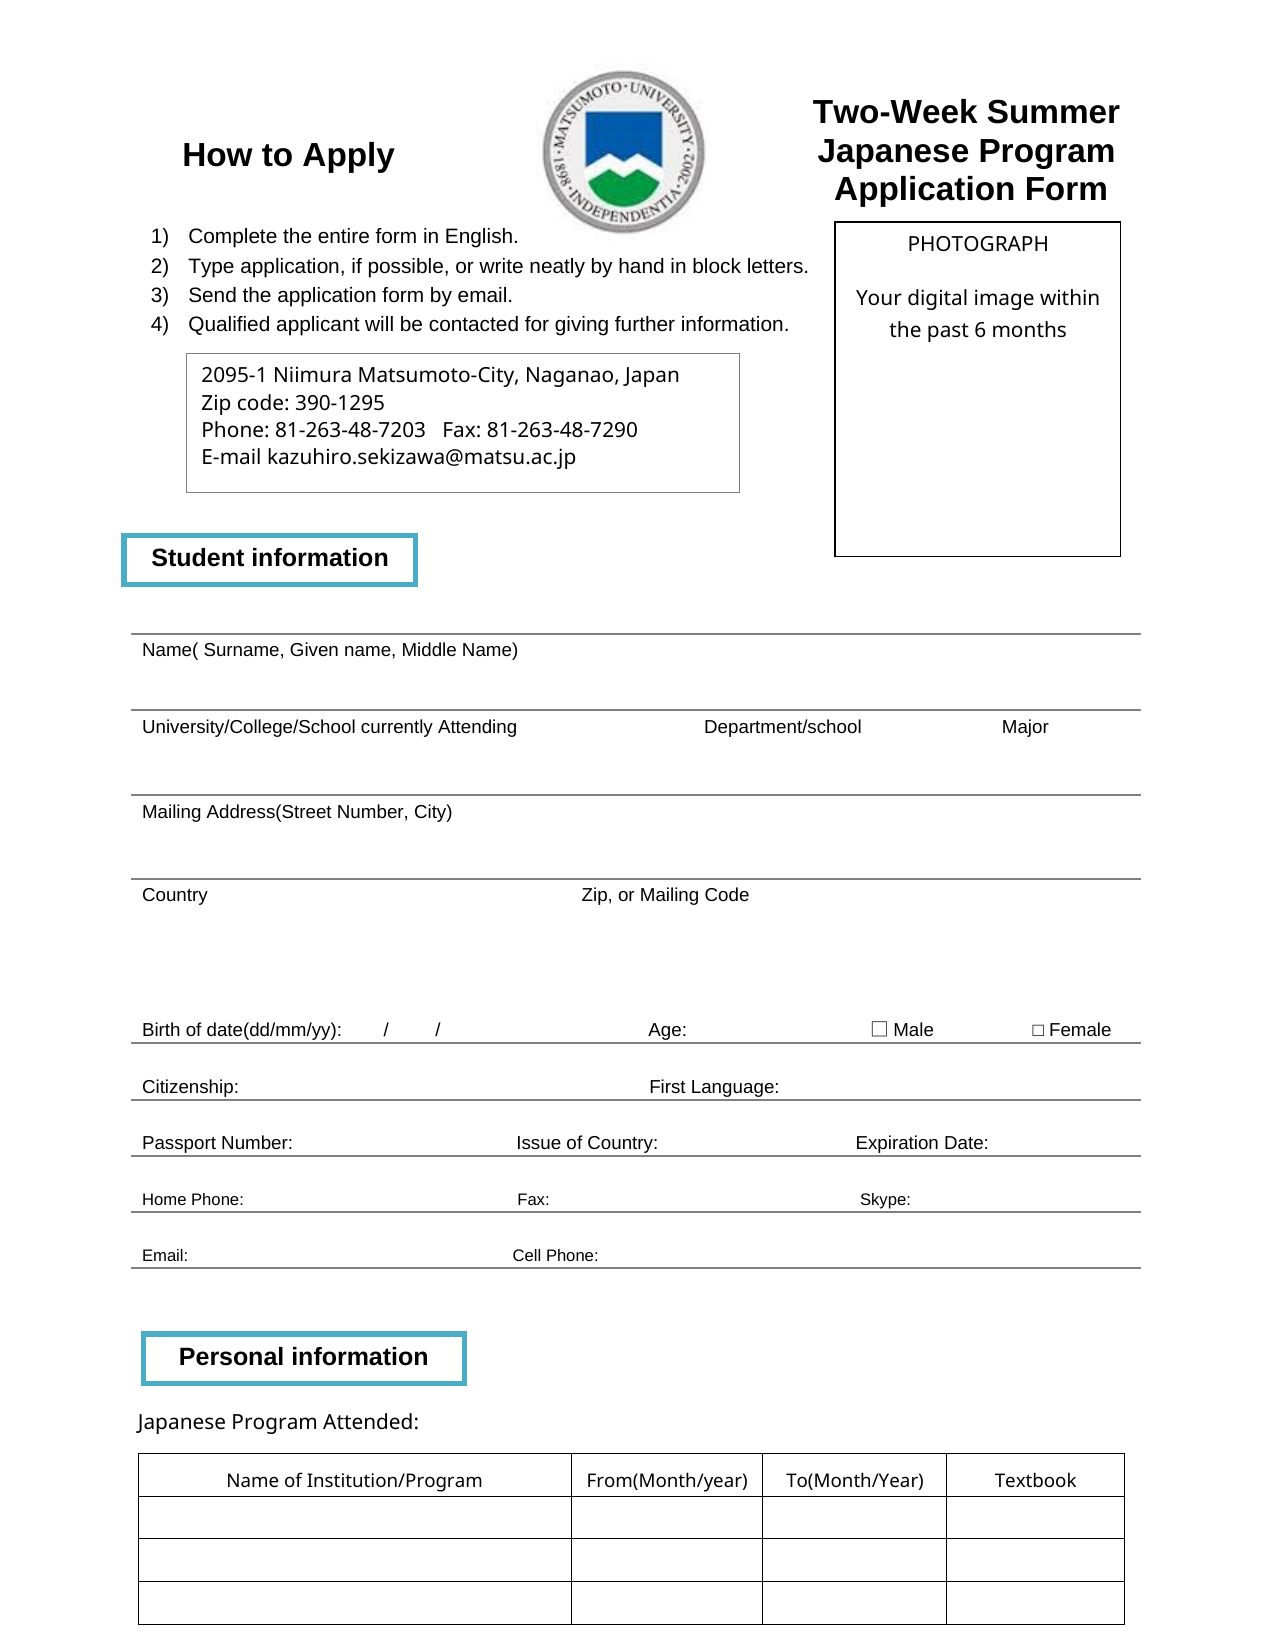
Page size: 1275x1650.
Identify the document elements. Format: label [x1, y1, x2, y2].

picture [535, 63, 713, 241]
